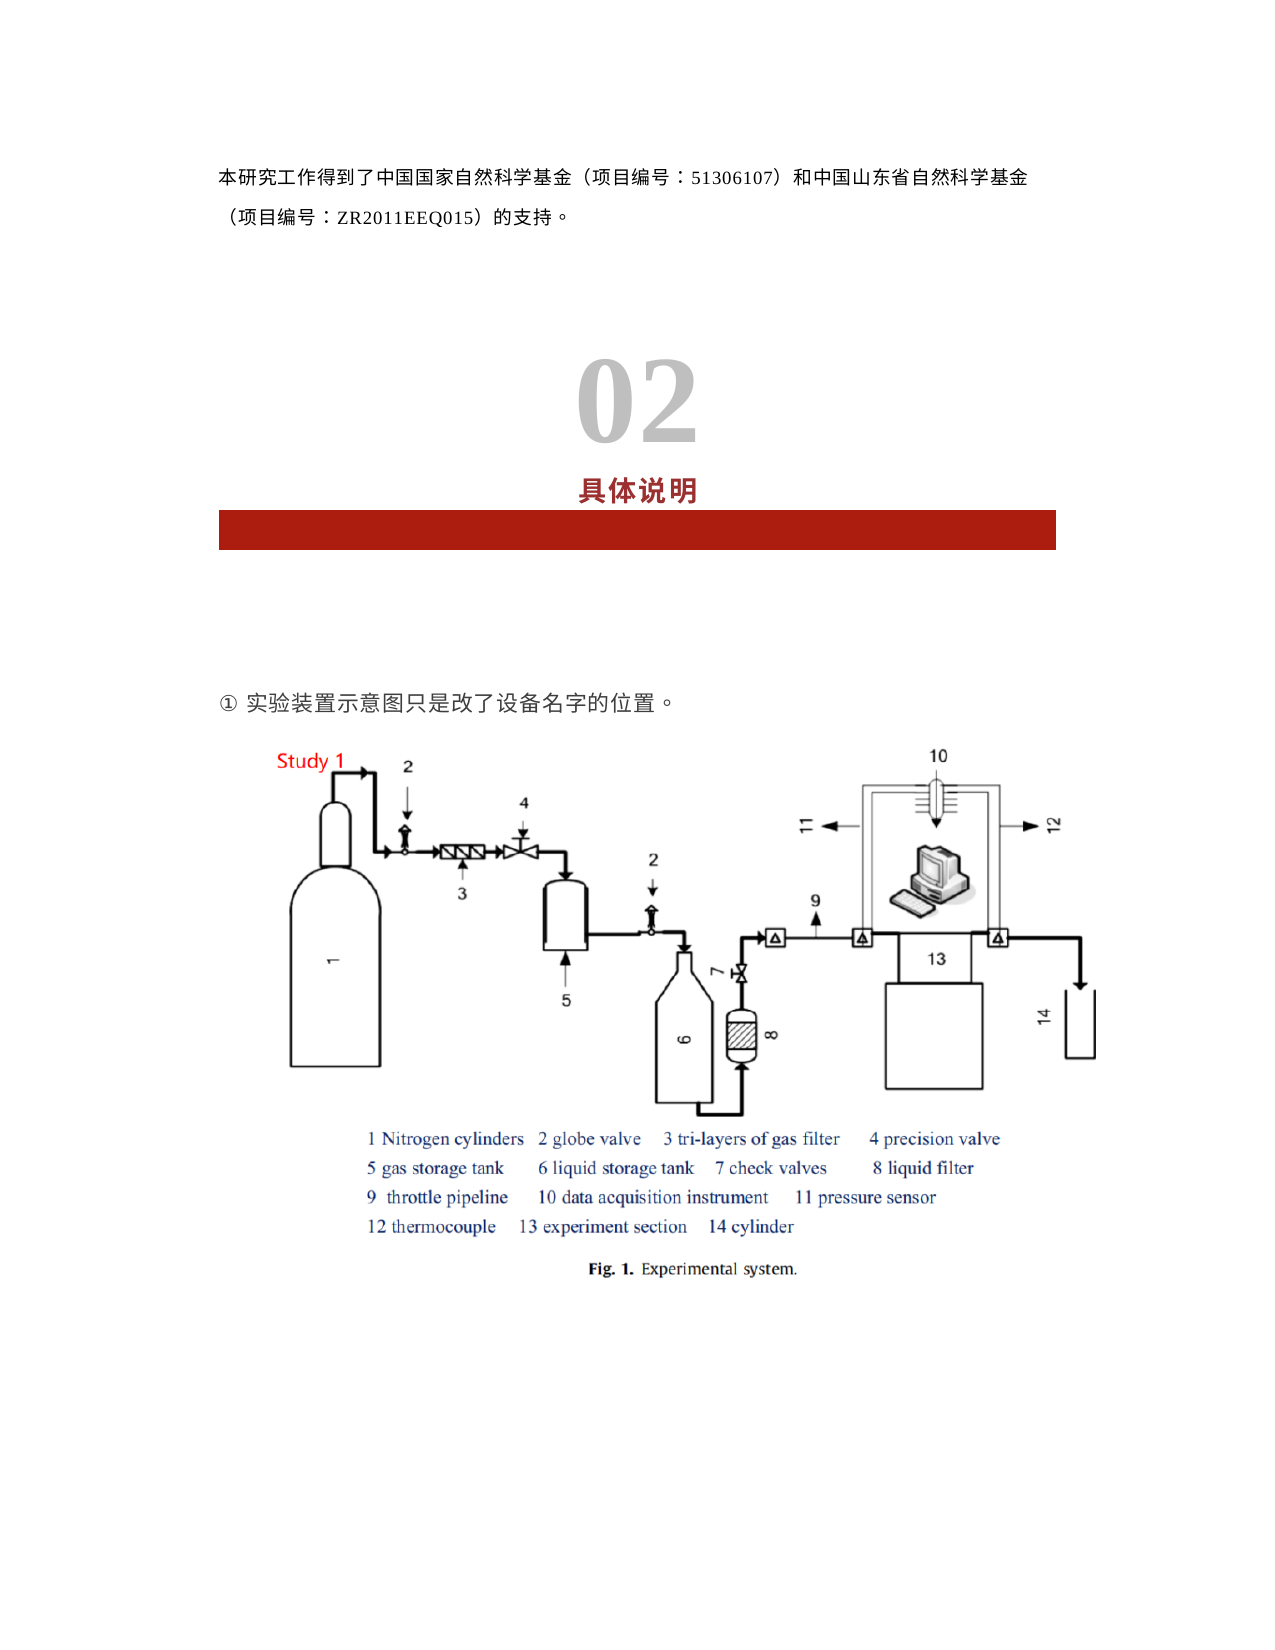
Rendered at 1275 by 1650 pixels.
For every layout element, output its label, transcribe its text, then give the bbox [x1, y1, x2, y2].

picture [237, 717, 1138, 1285]
text 02 [219, 270, 1056, 470]
text 具体说明 [219, 470, 1056, 510]
text 本研究工作得到了中国国家自然科学基金（项目编号：51306107）和中国山东省自然科学基金（项目编号：ZR2011EEQ015）的支持。 [219, 150, 1056, 230]
text ① 实验装置示意图只是改了设备名字的位置。 [219, 678, 1056, 718]
